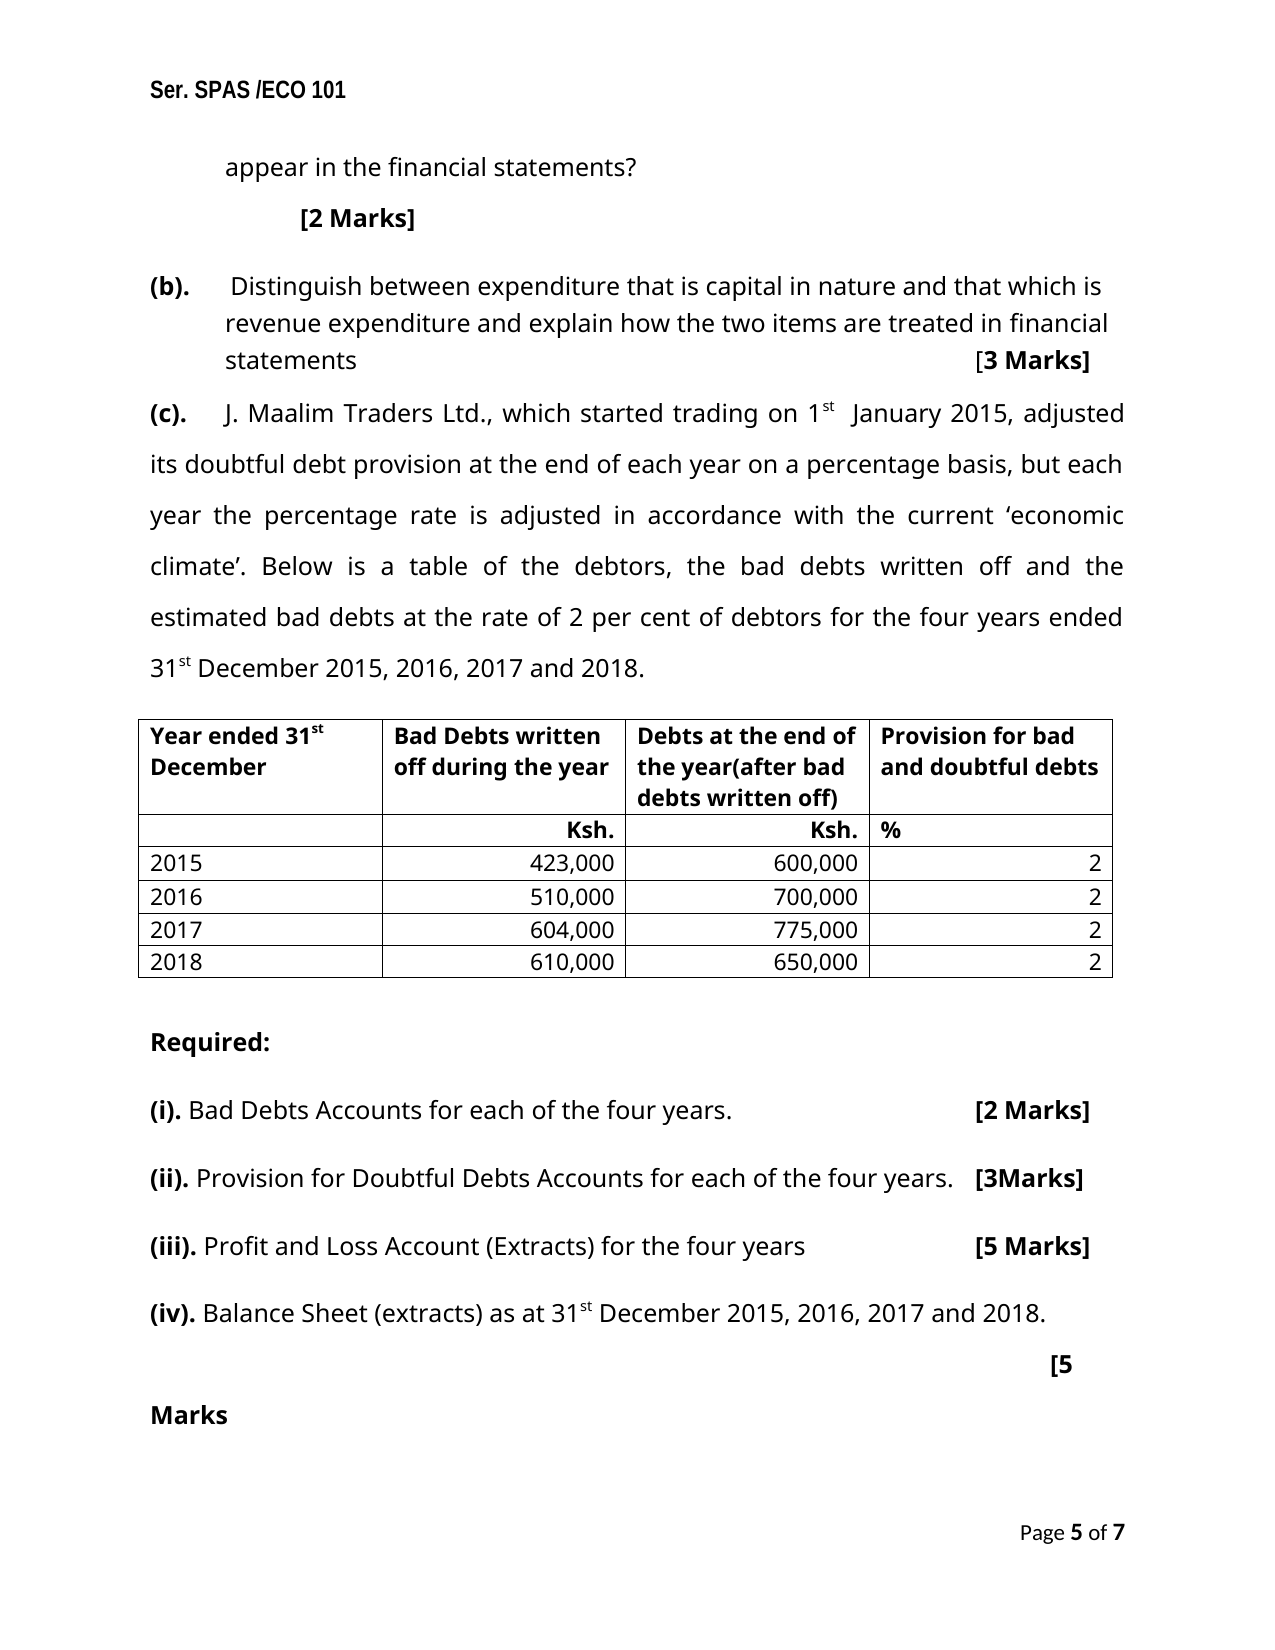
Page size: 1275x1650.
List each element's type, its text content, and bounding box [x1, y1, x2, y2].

text (b). Distinguish between expenditure that is capital in nature and that which is revenue expenditure and explain how the two items are treated in financial statements [3 Marks] [150, 269, 1125, 376]
text (i). Bad Debts Accounts for each of the four years. [2 Marks] [150, 1093, 1125, 1127]
table_cell 600,000 [626, 847, 869, 880]
table_cell [139, 815, 382, 846]
table_header Provision for bad and doubtful debts [870, 720, 1112, 813]
table_cell 2018 [139, 946, 382, 977]
table_cell Ksh. [383, 815, 625, 846]
table_cell 423,000 [383, 847, 625, 880]
table_cell 2 [870, 847, 1112, 880]
table_cell 2 [870, 881, 1112, 913]
text Required: [150, 1025, 1125, 1059]
table_cell 2017 [139, 914, 382, 945]
table_cell 2 [870, 946, 1112, 977]
table_cell 610,000 [383, 946, 625, 977]
table_header Year ended 31st December [139, 720, 382, 813]
text (iii). Profit and Loss Account (Extracts) for the four years [5 Marks] [150, 1228, 1125, 1262]
table_cell 604,000 [383, 914, 625, 945]
table_cell 650,000 [626, 946, 869, 977]
table_cell 510,000 [383, 881, 625, 913]
text (ii). Provision for Doubtful Debts Accounts for each of the four years. [3Marks] [150, 1161, 1125, 1194]
table_header Bad Debts written off during the year [383, 720, 625, 813]
table_cell 2 [870, 914, 1112, 945]
table_cell 2015 [139, 847, 382, 880]
table_cell 700,000 [626, 881, 869, 913]
table_cell 2016 [139, 881, 382, 913]
table_cell 775,000 [626, 914, 869, 945]
text (iv). Balance Sheet (extracts) as at 31st December 2015, 2016, 2017 and 2018. [5 Marks [150, 1296, 1125, 1432]
table_cell Ksh. [626, 815, 869, 846]
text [150, 150, 1125, 235]
table_header Debts at the end of the year(after bad debts written off) [626, 720, 869, 813]
table_cell % [870, 815, 1112, 846]
text (c). J. Maalim Traders Ltd., which started trading on 1st January 2015, adjusted its doubtful debt provision at the end of each year on a percentage basis, but each year the percentage rate is adjusted in accordance with the current ‘economic climate’. Below is a table of the debtors, the bad debts written off and the estimated bad debts at the rate of 2 per cent of debtors for the four years ended 31st December 2015, 2016, 2017 and 2018. [150, 396, 1125, 685]
